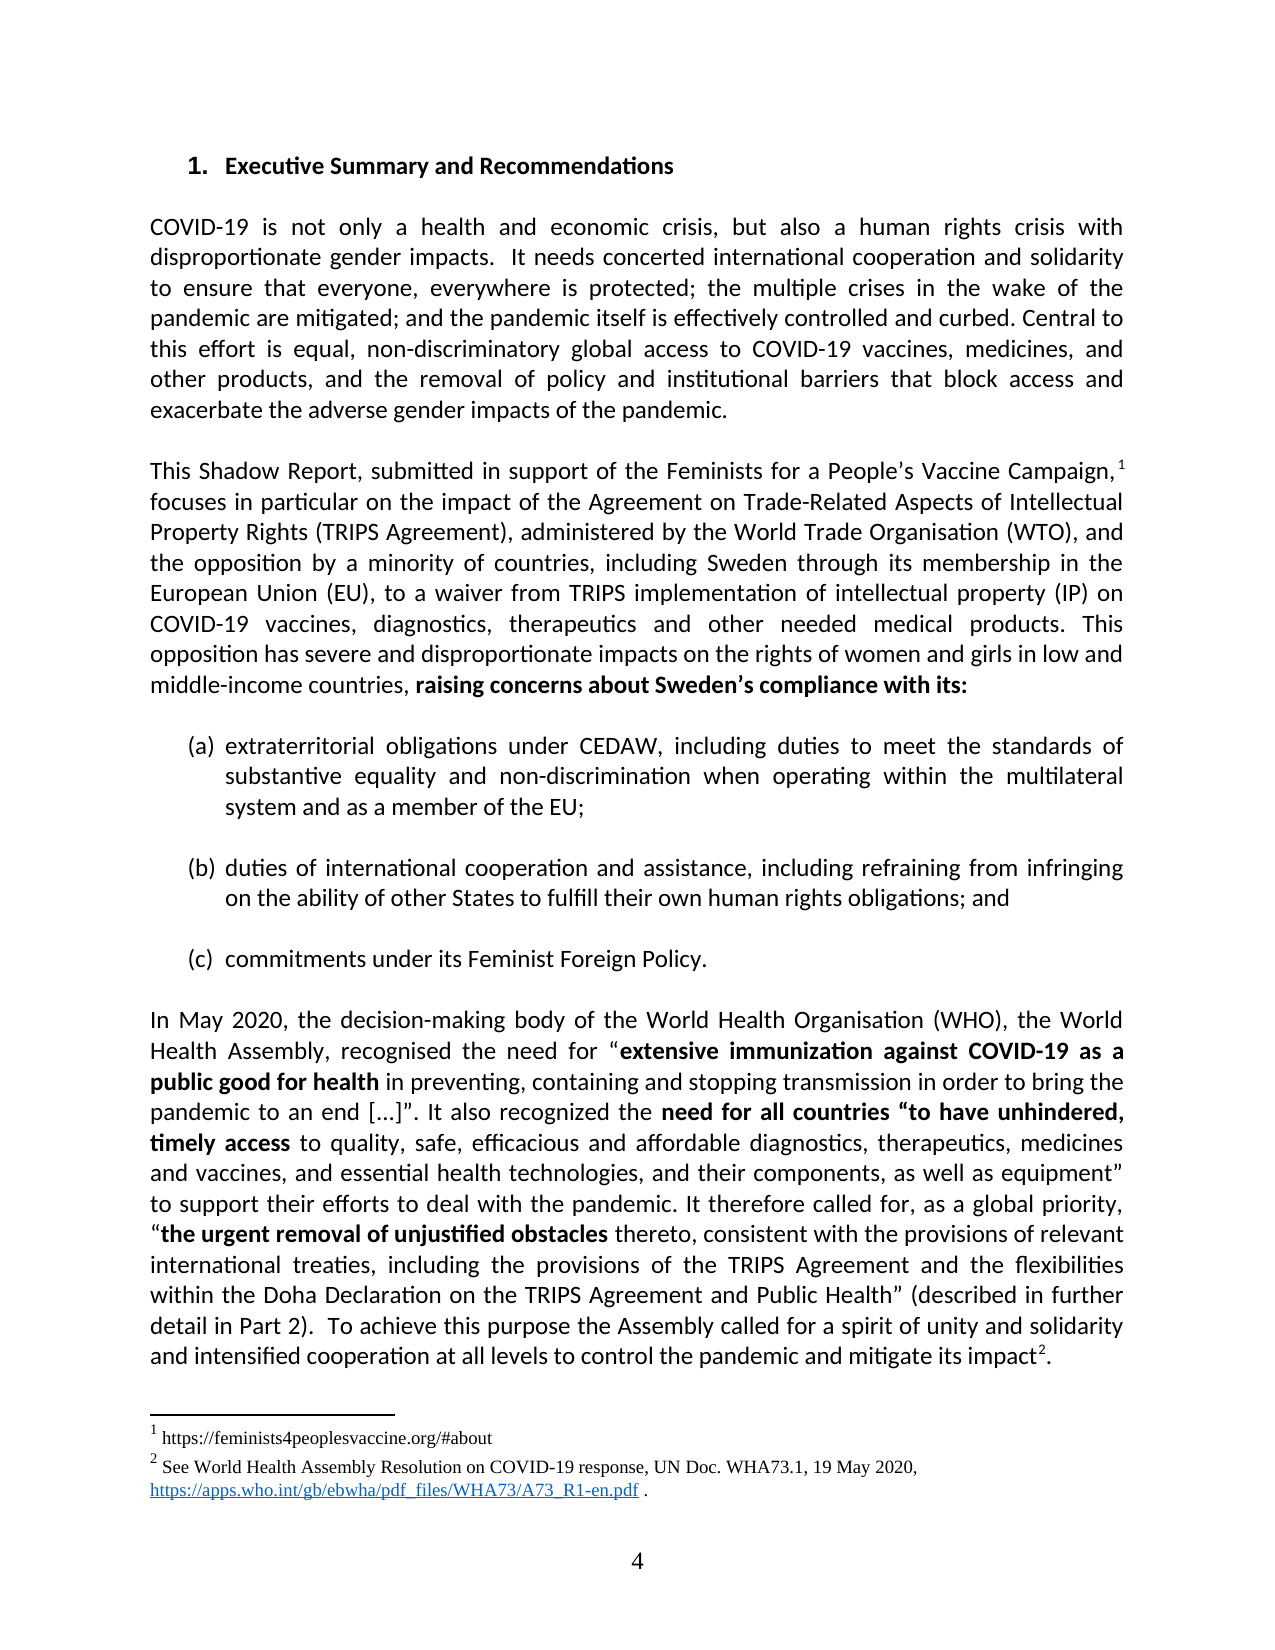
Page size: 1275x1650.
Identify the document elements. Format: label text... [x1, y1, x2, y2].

list Executive Summary and Recommendations [187, 150, 1125, 181]
text In May 2020, the decision-making body of the World Health Organisation (WHO), the World Health Assembly, recognised the need for “extensive immunization against COVID-19 as a public good for health in preventing, containing and stopping transmission in order to bring the pandemic to an end [...]”. It also recognized the need for all countries “to have unhindered, timely access to quality, safe, efficacious and affordable diagnostics, therapeutics, medicines and vaccines, and essential health technologies, and their components, as well as equipment” to support their efforts to deal with the pandemic. It therefore called for, as a global priority, “the urgent removal of unjustified obstacles thereto, consistent with the provisions of relevant international treaties, including the provisions of the TRIPS Agreement and the flexibilities within the Doha Declaration on the TRIPS Agreement and Public Health” (described in further detail in Part 2). To achieve this purpose the Assembly called for a spirit of unity and solidarity and intensified cooperation at all levels to control the pandemic and mitigate its impact. [150, 1004, 1125, 1371]
text This Shadow Report, submitted in support of the Feminists for a People’s Vaccine Campaign, focuses in particular on the impact of the Agreement on Trade-Related Aspects of Intellectual Property Rights (TRIPS Agreement), administered by the World Trade Organisation (WTO), and the opposition by a minority of countries, including Sweden through its membership in the European Union (EU), to a waiver from TRIPS implementation of intellectual property (IP) on COVID-19 vaccines, diagnostics, therapeutics and other needed medical products. This opposition has severe and disproportionate impacts on the rights of women and girls in low and middle-income countries, raising concerns about Sweden’s compliance with its: [150, 455, 1125, 699]
list extraterritorial obligations under CEDAW, including duties to meet the standards of substantive equality and non-discrimination when operating within the multilateral system and as a member of the EU; [187, 730, 1125, 821]
list duties of international cooperation and assistance, including refraining from infringing on the ability of other States to fulfill their own human rights obligations; and [187, 852, 1125, 913]
list commitments under its Feminist Foreign Policy. [187, 943, 1125, 974]
text COVID-19 is not only a health and economic crisis, but also a human rights crisis with disproportionate gender impacts. It needs concerted international cooperation and solidarity to ensure that everyone, everywhere is protected; the multiple crises in the wake of the pandemic are mitigated; and the pandemic itself is effectively controlled and curbed. Central to this effort is equal, non-discriminatory global access to COVID-19 vaccines, medicines, and other products, and the removal of policy and institutional barriers that block access and exacerbate the adverse gender impacts of the pandemic. [150, 211, 1125, 425]
